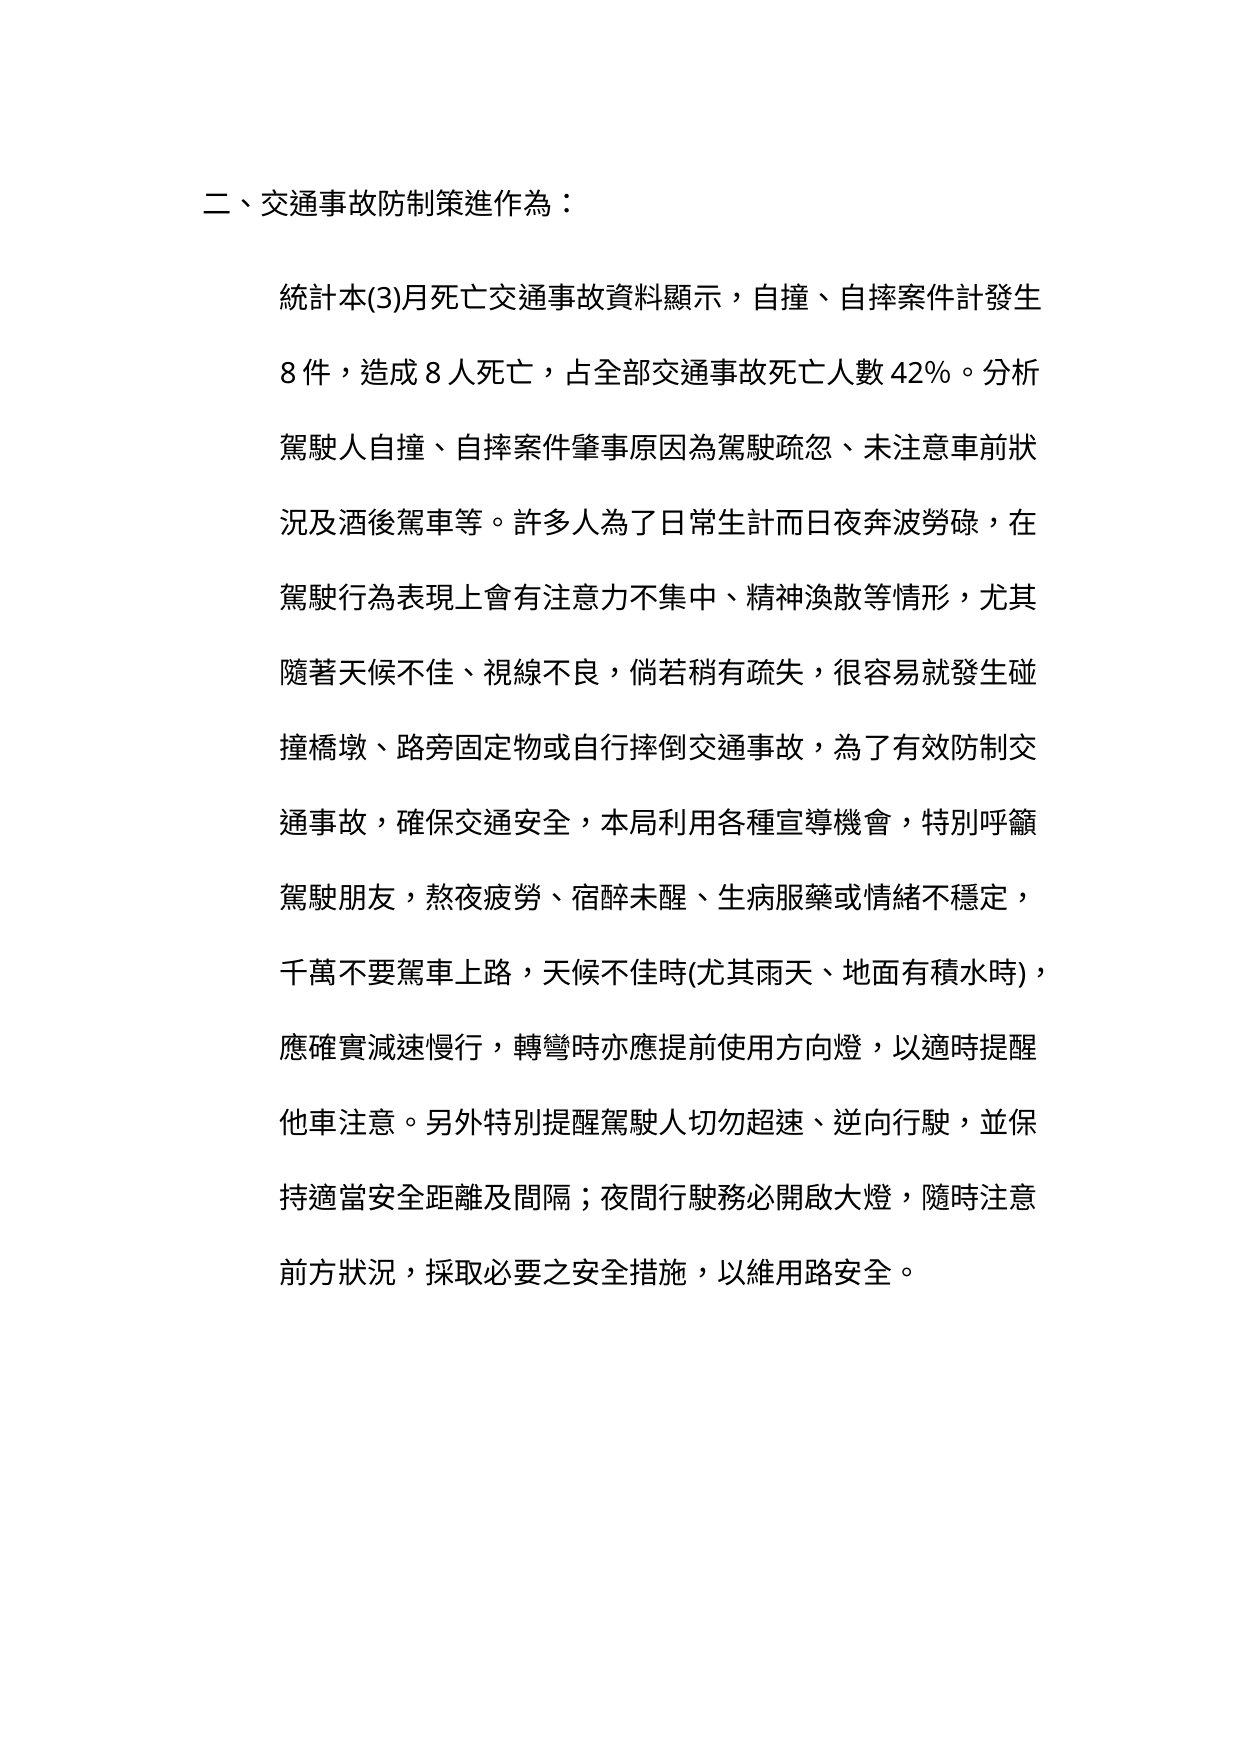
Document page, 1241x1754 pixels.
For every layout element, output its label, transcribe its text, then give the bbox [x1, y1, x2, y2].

text 統計本(3)月死亡交通事故資料顯示，自撞、自摔案件計發生8件，造成8人死亡，占全部交通事故死亡人數42％。分析駕駛人自撞、自摔案件肇事原因為駕駛疏忽、未注意車前狀況及酒後駕車等。許多人為了日常生計而日夜奔波勞碌，在駕駛行為表現上會有注意力不集中、精神渙散等情形，尤其隨著天候不佳、視線不良，倘若稍有疏失，很容易就發生碰撞橋墩、路旁固定物或自行摔倒交通事故，為了有效防制交通事故，確保交通安全，本局利用各種宣導機會，特別呼籲駕駛朋友，熬夜疲勞、宿醉未醒、生病服藥或情緒不穩定，千萬不要駕車上路，天候不佳時(尤其雨天、地面有積水時)，應確實減速慢行，轉彎時亦應提前使用方向燈，以適時提醒他車注意。另外特別提醒駕駛人切勿超速、逆向行駛，並保持適當安全距離及間隔；夜間行駛務必開啟大燈，隨時注意前方狀況，採取必要之安全措施，以維用路安全。 [279, 258, 1053, 1308]
text 二、交通事故防制策進作為： [202, 164, 1053, 239]
